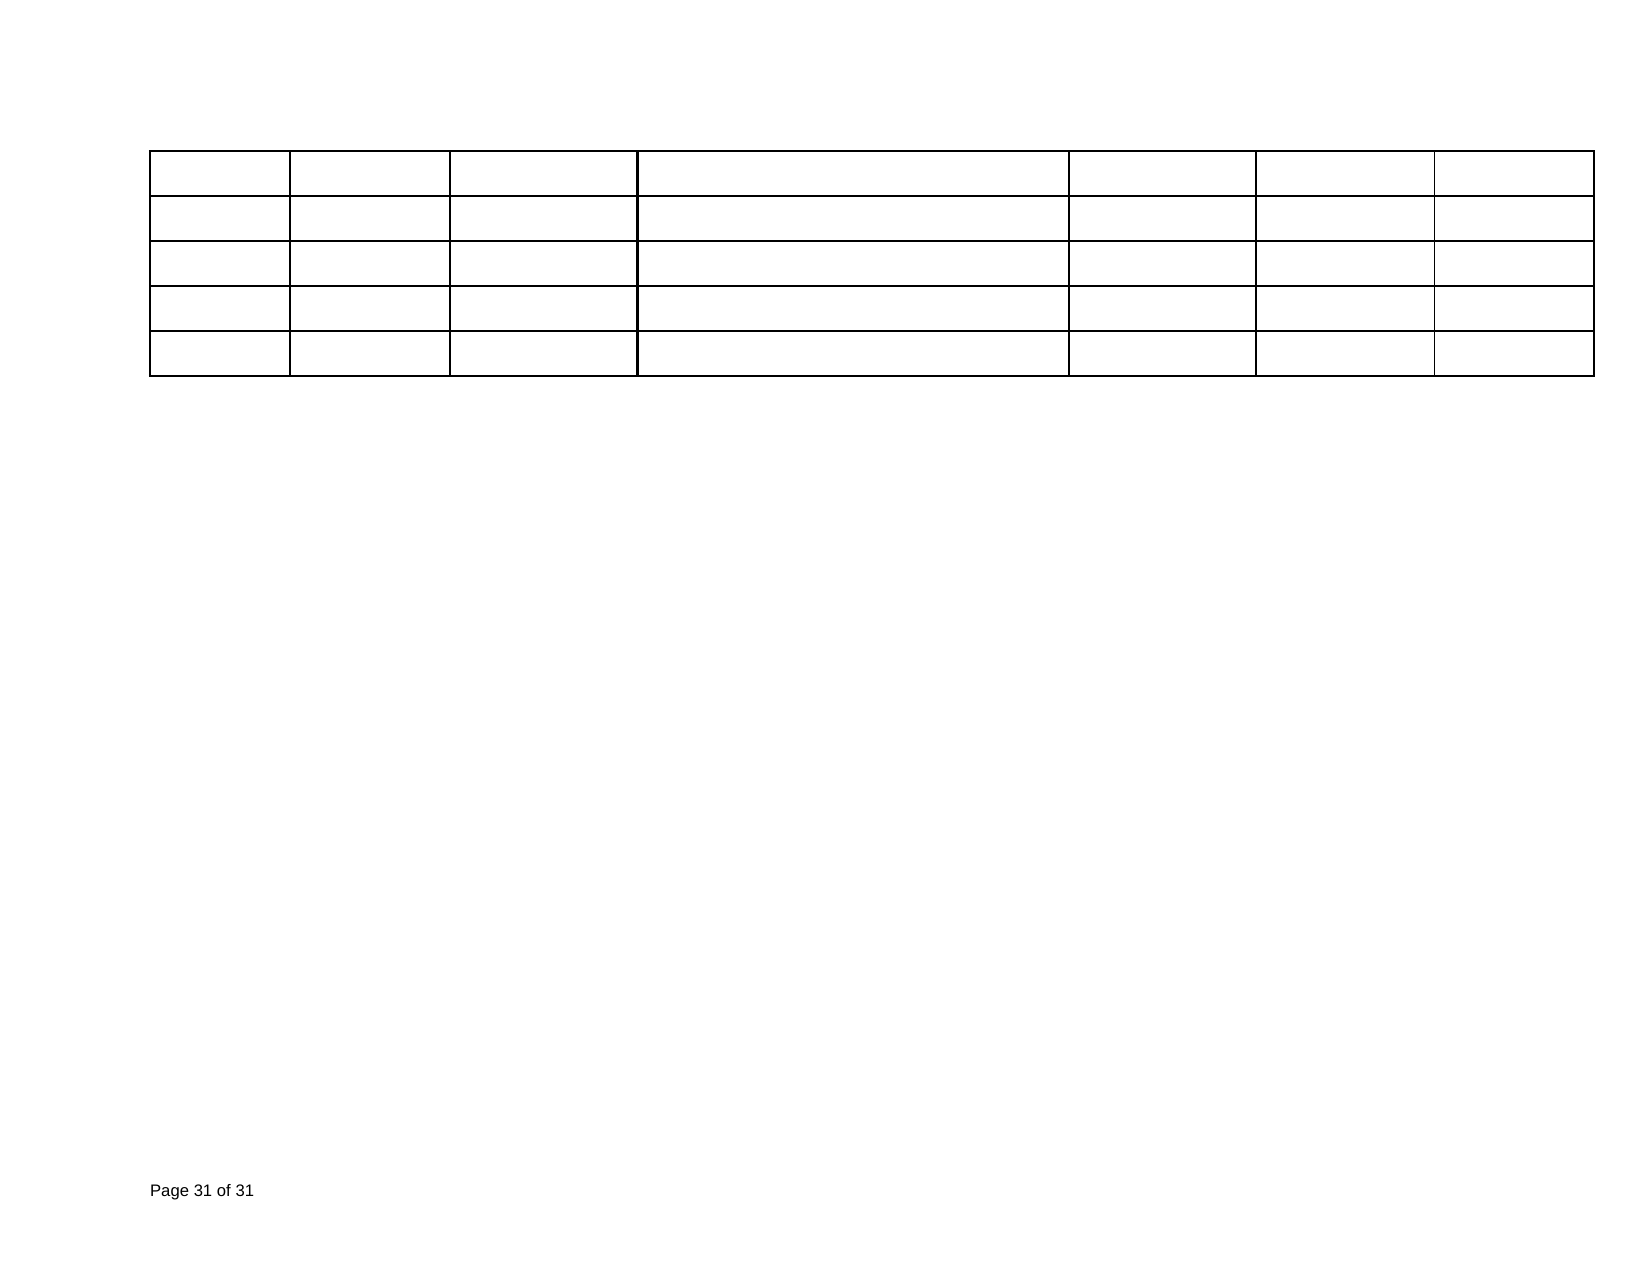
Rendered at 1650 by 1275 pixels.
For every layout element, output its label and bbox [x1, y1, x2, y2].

table_cell [291, 152, 449, 195]
table_cell [639, 152, 1068, 195]
table_cell [151, 152, 289, 195]
table_cell [1070, 332, 1255, 375]
table_cell [291, 287, 449, 330]
table_cell [151, 197, 289, 240]
table_cell [1257, 197, 1434, 240]
table_cell [1435, 242, 1593, 285]
table_cell [151, 332, 289, 375]
table_cell [1257, 332, 1434, 375]
table_cell [1257, 242, 1434, 285]
table_cell [639, 287, 1068, 330]
table_cell [639, 197, 1068, 240]
table_cell [1435, 287, 1593, 330]
table_cell [1257, 287, 1434, 330]
table_cell [291, 242, 449, 285]
table_cell [1435, 152, 1593, 195]
table_cell [151, 287, 289, 330]
table_cell [451, 152, 636, 195]
table_cell [1070, 242, 1255, 285]
table_cell [1435, 332, 1593, 375]
table_cell [451, 332, 636, 375]
table_cell [451, 287, 636, 330]
table_cell [291, 197, 449, 240]
table_cell [1435, 197, 1593, 240]
table_cell [1070, 152, 1255, 195]
table_cell [291, 332, 449, 375]
table_cell [639, 332, 1068, 375]
table_cell [151, 242, 289, 285]
table_cell [1070, 197, 1255, 240]
table_cell [451, 197, 636, 240]
table_cell [1070, 287, 1255, 330]
table_cell [451, 242, 636, 285]
table_cell [639, 242, 1068, 285]
table_cell [1257, 152, 1434, 195]
